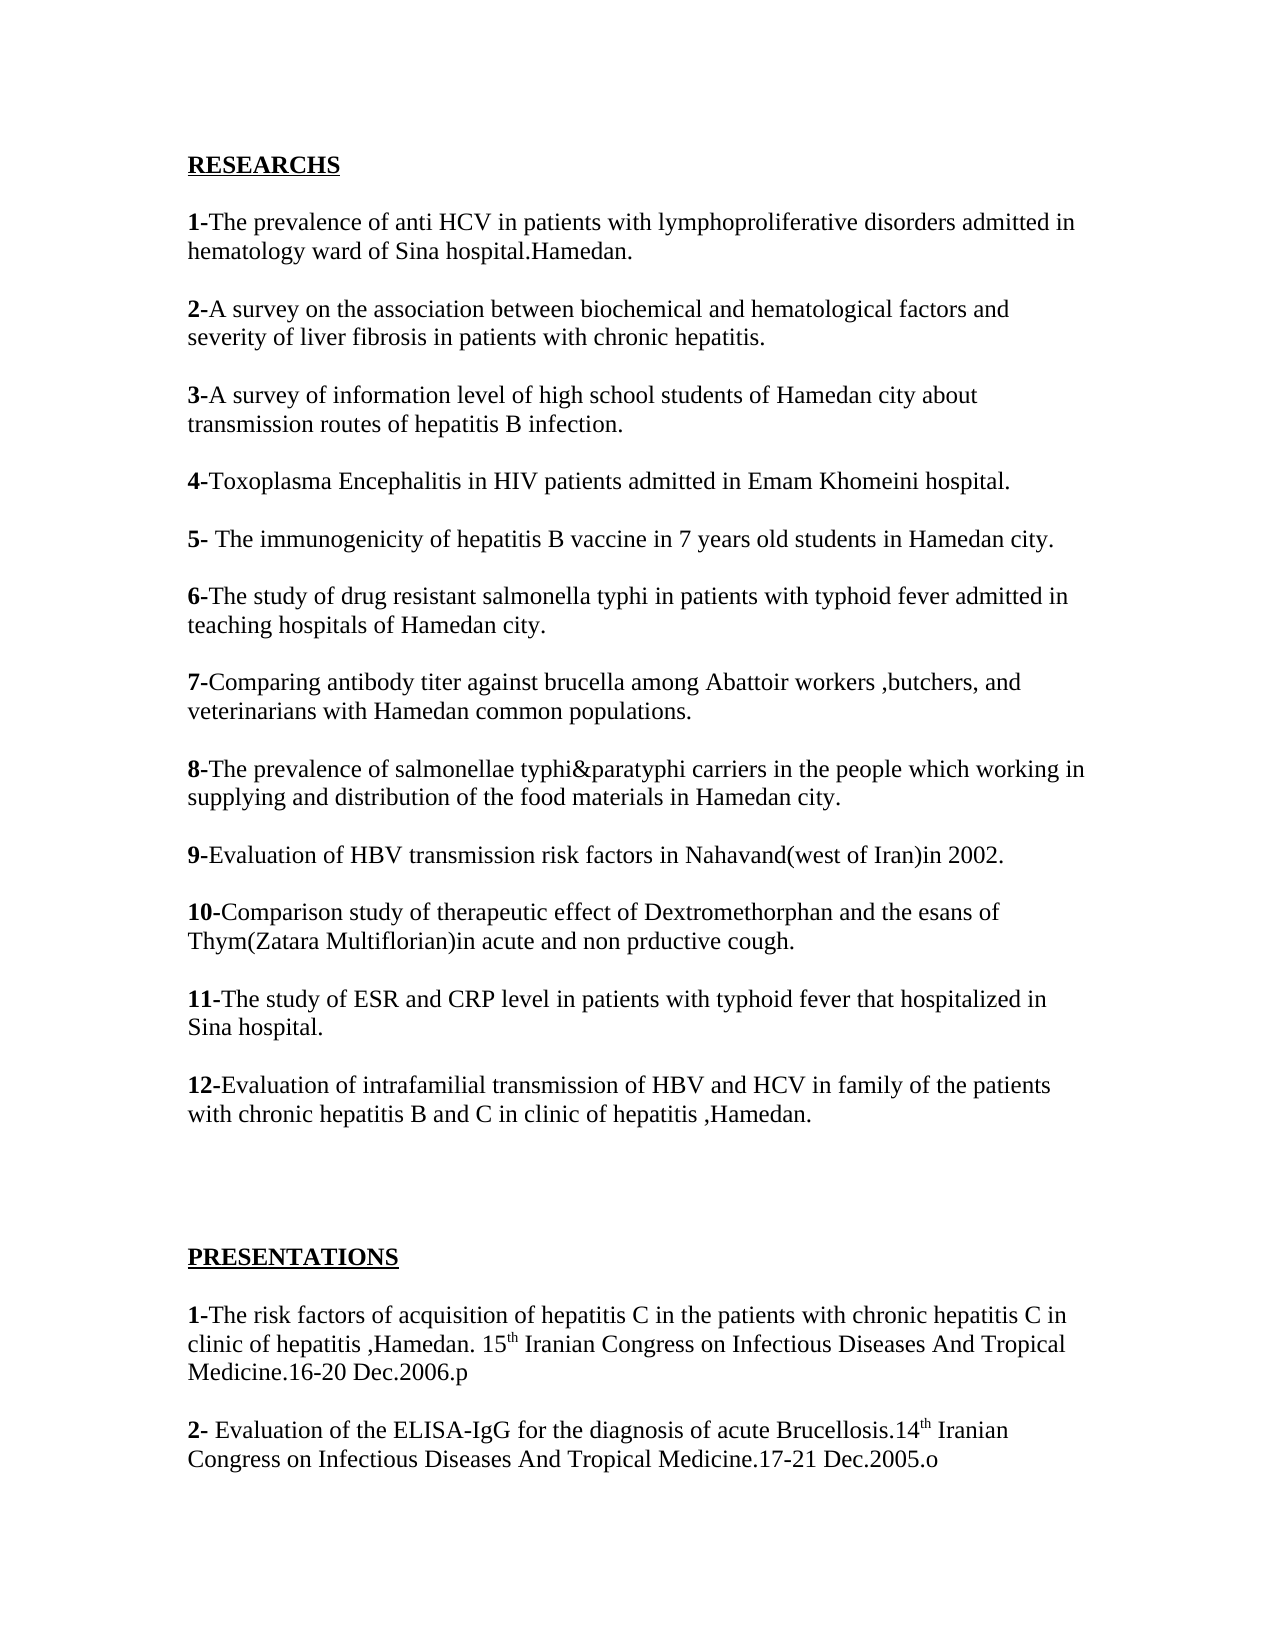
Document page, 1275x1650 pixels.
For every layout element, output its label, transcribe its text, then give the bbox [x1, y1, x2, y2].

text 10-Comparison study of therapeutic effect of Dextromethorphan and the esans of Thym(Zatara Multiflorian)in acute and non prductive cough. [187, 897, 1087, 955]
text 12-Evaluation of intrafamilial transmission of HBV and HCV in family of the patients with chronic hepatitis B and C in clinic of hepatitis ,Hamedan. [187, 1070, 1087, 1127]
text 7-Comparing antibody titer against brucella among Abattoir workers ,butchers, and veterinarians with Hamedan common populations. [187, 667, 1087, 725]
text RESEARCHS [187, 150, 1087, 179]
text 11-The study of ESR and CRP level in patients with typhoid fever that hospitalized in Sina hospital. [187, 984, 1087, 1041]
text PRESENTATIONS [187, 1242, 1087, 1271]
text 3-A survey of information level of high school students of Hamedan city about transmission routes of hepatitis B infection. [187, 380, 1087, 437]
text 8-The prevalence of salmonellae typhi&paratyphi carriers in the people which working in supplying and distribution of the food materials in Hamedan city. [187, 754, 1087, 811]
text 5- The immunogenicity of hepatitis B vaccine in 7 years old students in Hamedan city. [187, 524, 1087, 552]
text 1-The prevalence of anti HCV in patients with lymphoproliferative disorders admitted in hematology ward of Sina hospital.Hamedan. [187, 207, 1087, 265]
text 1-The risk factors of acquisition of hepatitis C in the patients with chronic hepatitis C in clinic of hepatitis ,Hamedan. 15th Iranian Congress on Infectious Diseases And Tropical Medicine.16-20 Dec.2006.p [187, 1300, 1087, 1386]
text 2-A survey on the association between biochemical and hematological factors and severity of liver fibrosis in patients with chronic hepatitis. [187, 294, 1087, 351]
text 4-Toxoplasma Encephalitis in HIV patients admitted in Emam Khomeini hospital. [187, 466, 1087, 495]
text 9-Evaluation of HBV transmission risk factors in Nahavand(west of Iran)in 2002. [187, 840, 1087, 869]
text 2- Evaluation of the ELISA-IgG for the diagnosis of acute Brucellosis.14th Iranian Congress on Infectious Diseases And Tropical Medicine.17-21 Dec.2005.o [187, 1415, 1087, 1472]
text 6-The study of drug resistant salmonella typhi in patients with typhoid fever admitted in teaching hospitals of Hamedan city. [187, 581, 1087, 639]
